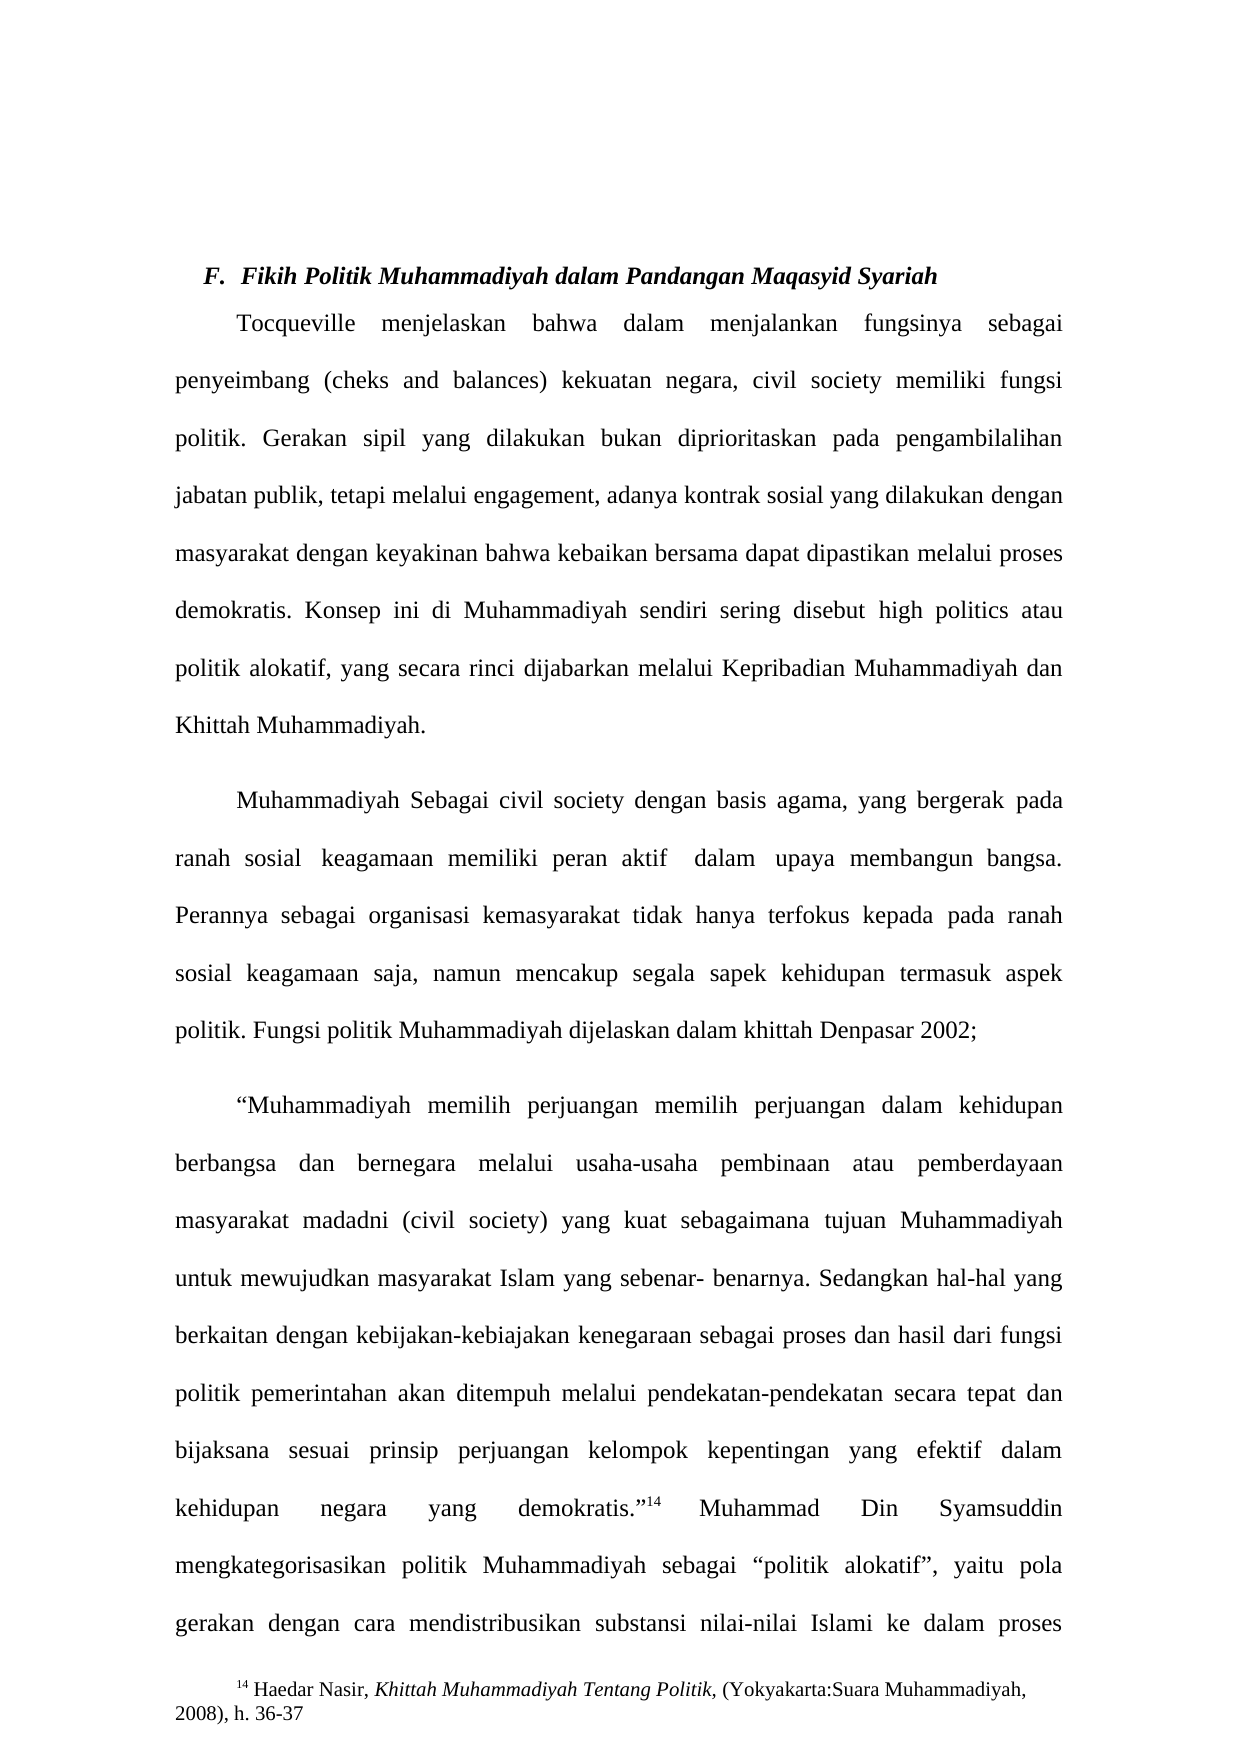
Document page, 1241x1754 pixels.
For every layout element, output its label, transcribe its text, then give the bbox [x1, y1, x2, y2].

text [175, 1091, 1063, 1637]
text Muhammadiyah Sebagai civil society dengan basis agama, yang bergerak pada ranah sosial keagamaan memiliki peran aktif dalam upaya membangun bangsa. Perannya sebagai organisasi kemasyarakat tidak hanya terfokus kepada pada ranah sosial keagamaan saja, namun mencakup segala sapek kehidupan termasuk aspek politik. Fungsi politik Muhammadiyah dijelaskan dalam khittah Denpasar 2002; [175, 785, 1063, 1044]
text Tocqueville menjelaskan bahwa dalam menjalankan fungsinya sebagai penyeimbang (cheks and balances) kekuatan negara, civil society memiliki fungsi politik. Gerakan sipil yang dilakukan bukan diprioritaskan pada pengambilalihan jabatan publik, tetapi melalui engagement, adanya kontrak sosial yang dilakukan dengan masyarakat dengan keyakinan bahwa kebaikan bersama dapat dipastikan melalui proses demokratis. Konsep ini di Muhammadiyah sendiri sering disebut high politics atau politik alokatif, yang secara rinci dijabarkan melalui Kepribadian Muhammadiyah dan Khittah Muhammadiyah. [175, 308, 1063, 739]
subtitle Fikih Politik Muhammadiyah dalam Pandangan Maqasyid Syariah [203, 261, 1082, 290]
